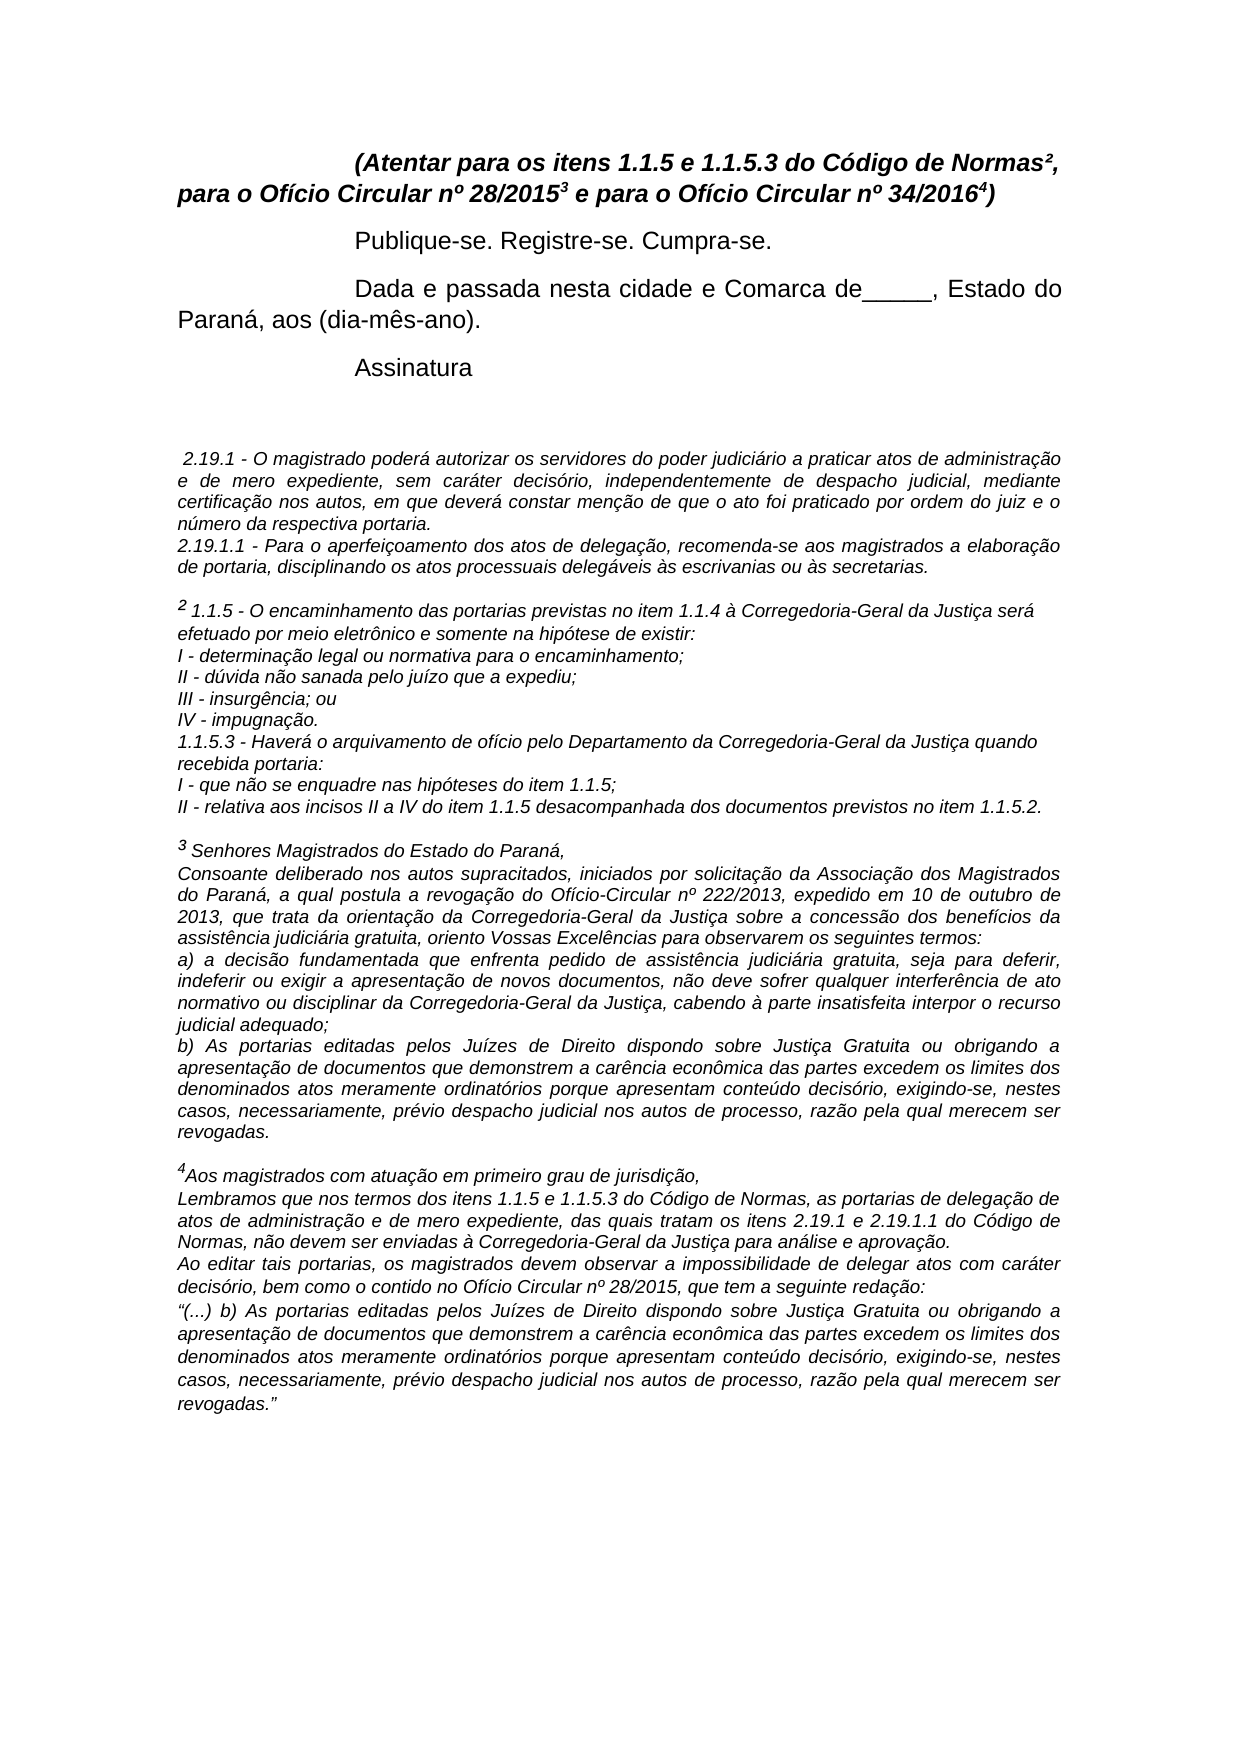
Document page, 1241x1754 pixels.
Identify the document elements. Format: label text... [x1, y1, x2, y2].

text Consoante deliberado nos autos supracitados, iniciados por solicitação da Associação dos Magistrados do Paraná, a qual postula a revogação do Ofício-Circular nº 222/2013, expedido em 10 de outubro de 2013, que trata da orientação da Corregedoria-Geral da Justiça sobre a concessão dos benefícios da assistência judiciária gratuita, oriento Vossas Excelências para observarem os seguintes termos: [177, 862, 1063, 949]
text b) As portarias editadas pelos Juízes de Direito dispondo sobre Justiça Gratuita ou obrigando a apresentação de documentos que demonstrem a carência econômica das partes excedem os limites dos denominados atos meramente ordinatórios porque apresentam conteúdo decisório, exigindo-se, nestes casos, necessariamente, prévio despacho judicial nos autos de processo, razão pela qual merecem ser revogadas. [177, 1035, 1063, 1143]
text IV - impugnação. [177, 709, 1063, 731]
text 4Aos magistrados com atuação em primeiro grau de jurisdição, [177, 1159, 1063, 1188]
text 2.19.1 - O magistrado poderá autorizar os servidores do poder judiciário a praticar atos de administração e de mero expediente, sem caráter decisório, independentemente de despacho judicial, mediante certificação nos autos, em que deverá constar menção de que o ato foi praticado por ordem do juiz e o número da respectiva portaria. [177, 448, 1063, 534]
text a) a decisão fundamentada que enfrenta pedido de assistência judiciária gratuita, seja para deferir, indeferir ou exigir a apresentação de novos documentos, não deve sofrer qualquer interferência de ato normativo ou disciplinar da Corregedoria-Geral da Justiça, cabendo à parte insatisfeita interpor o recurso judicial adequado; [177, 949, 1063, 1035]
text II - dúvida não sanada pelo juízo que a expediu; [177, 666, 1063, 688]
text Ao editar tais portarias, os magistrados devem observar a impossibilidade de delegar atos com caráter decisório, bem como o contido no Ofício Circular nº 28/2015, que tem a seguinte redação: [177, 1253, 1063, 1298]
text Dada e passada nesta cidade e Comarca de_____, Estado do Paraná, aos (dia-mês-ano). [177, 274, 1063, 334]
text II - relativa aos incisos II a IV do item 1.1.5 desacompanhada dos documentos previstos no item 1.1.5.2. [177, 796, 1063, 817]
text III - insurgência; ou [177, 688, 1063, 709]
text I - que não se enquadre nas hipóteses do item 1.1.5; [177, 774, 1063, 796]
text Lembramos que nos termos dos itens 1.1.5 e 1.1.5.3 do Código de Normas, as portarias de delegação de atos de administração e de mero expediente, das quais tratam os itens 2.19.1 e 2.19.1.1 do Código de Normas, não devem ser enviadas à Corregedoria-Geral da Justiça para análise e aprovação. [177, 1188, 1063, 1253]
text (Atentar para os itens 1.1.5 e 1.1.5.3 do Código de Normas², para o Ofício Circular nº 28/20153 e para o Ofício Circular nº 34/20164) [177, 148, 1063, 207]
text ³ Senhores Magistrados do Estado do Paraná, [177, 834, 1063, 862]
text ² 1.1.5 - O encaminhamento das portarias previstas no item 1.1.4 à Corregedoria-Geral da Justiça será efetuado por meio eletrônico e somente na hipótese de existir: [177, 594, 1063, 644]
text Publique-se. Registre-se. Cumpra-se. [177, 226, 1063, 255]
text I - determinação legal ou normativa para o encaminhamento; [177, 644, 1063, 666]
text “(...) b) As portarias editadas pelos Juízes de Direito dispondo sobre Justiça Gratuita ou obrigando a apresentação de documentos que demonstrem a carência econômica das partes excedem os limites dos denominados atos meramente ordinatórios porque apresentam conteúdo decisório, exigindo-se, nestes casos, necessariamente, prévio despacho judicial nos autos de processo, razão pela qual merecem ser revogadas.” [177, 1299, 1063, 1414]
text 1.1.5.3 - Haverá o arquivamento de ofício pelo Departamento da Corregedoria-Geral da Justiça quando recebida portaria: [177, 731, 1063, 774]
text 2.19.1.1 - Para o aperfeiçoamento dos atos de delegação, recomenda-se aos magistrados a elaboração de portaria, disciplinando os atos processuais delegáveis às escrivanias ou às secretarias. [177, 534, 1063, 578]
text Assinatura [177, 353, 1063, 382]
